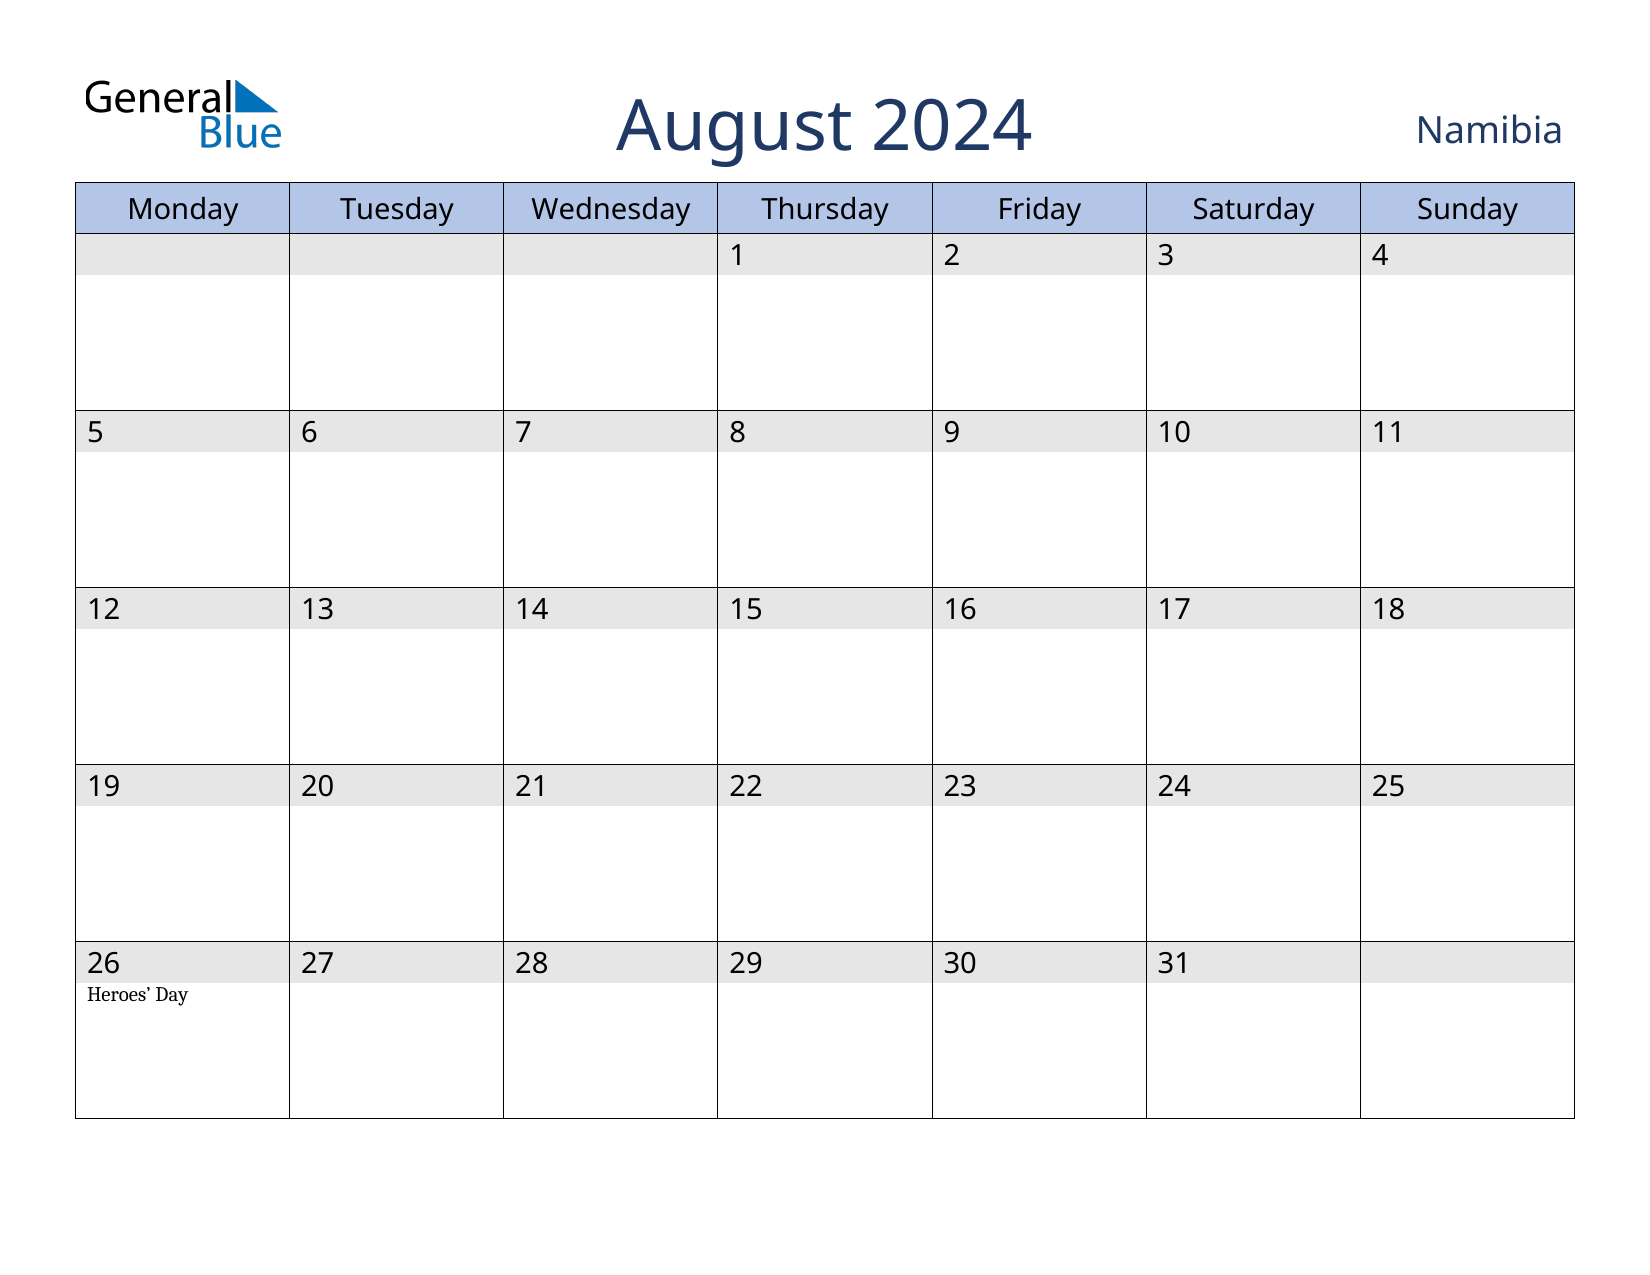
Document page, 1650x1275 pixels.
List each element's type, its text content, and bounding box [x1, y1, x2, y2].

table_cell 5 [76, 411, 289, 452]
table_cell [504, 234, 717, 275]
table_cell [933, 806, 1146, 941]
table_cell 31 [1147, 942, 1360, 983]
table_cell 21 [504, 765, 717, 806]
table_cell 24 [1147, 765, 1360, 806]
table_cell [504, 806, 717, 941]
table_cell [76, 452, 289, 587]
table_cell [1361, 806, 1574, 941]
table_cell 29 [718, 942, 932, 983]
table_cell [290, 806, 503, 941]
table_cell Heroes’ Day [76, 983, 289, 1118]
table_cell [1361, 629, 1574, 764]
table_cell [290, 234, 503, 275]
table_cell 13 [290, 588, 503, 629]
table_cell 30 [933, 942, 1146, 983]
table_cell [76, 275, 289, 410]
table_cell [718, 275, 932, 410]
table_cell [290, 275, 503, 410]
table_cell [718, 983, 932, 1118]
table_cell 12 [76, 588, 289, 629]
table_cell [504, 629, 717, 764]
table_cell [504, 275, 717, 410]
table_cell [290, 452, 503, 587]
table_cell [1147, 275, 1360, 410]
table_cell [504, 452, 717, 587]
table_cell [933, 629, 1146, 764]
table_cell [718, 629, 932, 764]
table_cell [1147, 452, 1360, 587]
table_cell 27 [290, 942, 503, 983]
table_cell 1 [718, 234, 932, 275]
table_cell [1147, 983, 1360, 1118]
table_cell 8 [718, 411, 932, 452]
table_cell Saturday [1147, 183, 1360, 233]
table_cell Monday [76, 183, 289, 233]
table_cell [76, 806, 289, 941]
table_cell 20 [290, 765, 503, 806]
table_cell [1361, 942, 1574, 983]
table_cell [933, 452, 1146, 587]
table_cell [718, 452, 932, 587]
table_cell Tuesday [290, 183, 503, 233]
table_cell [933, 275, 1146, 410]
table_cell Thursday [718, 183, 932, 233]
table_cell 4 [1361, 234, 1574, 275]
table_cell [1361, 983, 1574, 1118]
table_cell 22 [718, 765, 932, 806]
table_cell [1361, 452, 1574, 587]
table_cell 7 [504, 411, 717, 452]
table_cell 23 [933, 765, 1146, 806]
table_cell [290, 983, 503, 1118]
table_cell 26 [76, 942, 289, 983]
table_header August 2024 [504, 75, 1146, 182]
table_cell 19 [76, 765, 289, 806]
table_cell 28 [504, 942, 717, 983]
table_cell 25 [1361, 765, 1574, 806]
table_header Namibia [1146, 75, 1574, 182]
table_cell [1147, 629, 1360, 764]
table_cell 15 [718, 588, 932, 629]
table_cell [76, 629, 289, 764]
picture [86, 80, 281, 148]
table_cell 11 [1361, 411, 1574, 452]
table_cell Friday [933, 183, 1146, 233]
table_cell 9 [933, 411, 1146, 452]
table_cell [1361, 275, 1574, 410]
table_cell Wednesday [504, 183, 717, 233]
table_cell 14 [504, 588, 717, 629]
table_cell [76, 234, 289, 275]
table_header [76, 75, 503, 182]
table_cell [504, 983, 717, 1118]
table_cell 18 [1361, 588, 1574, 629]
table_cell 6 [290, 411, 503, 452]
table_cell 10 [1147, 411, 1360, 452]
table_cell 16 [933, 588, 1146, 629]
table_cell [933, 983, 1146, 1118]
table_cell [718, 806, 932, 941]
table_cell 3 [1147, 234, 1360, 275]
table_cell [1147, 806, 1360, 941]
table_cell 2 [933, 234, 1146, 275]
table_cell 17 [1147, 588, 1360, 629]
table_cell [290, 629, 503, 764]
table_cell Sunday [1361, 183, 1574, 233]
